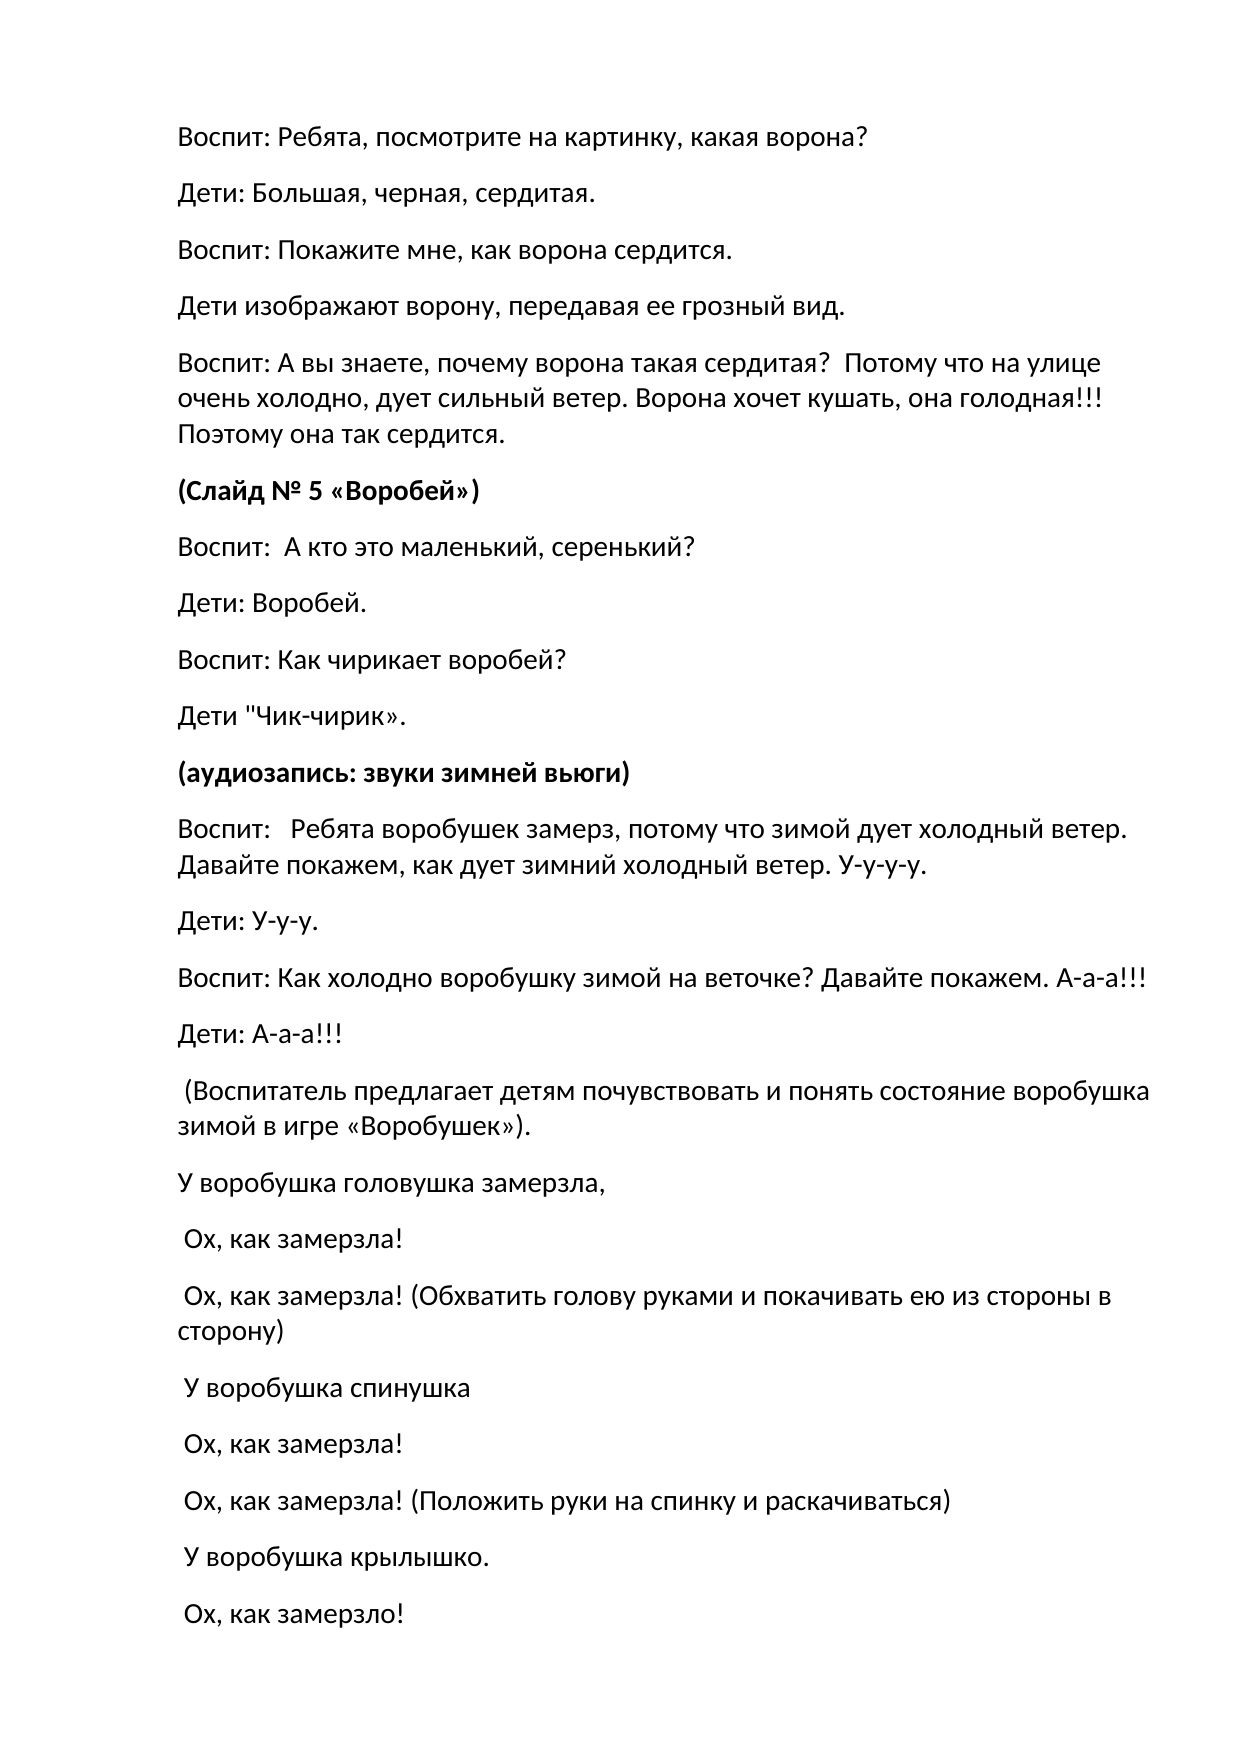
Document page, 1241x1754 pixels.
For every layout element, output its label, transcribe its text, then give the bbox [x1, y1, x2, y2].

text (аудиозапись: звуки зимней вьюги) [177, 754, 1152, 789]
text Ох, как замерзла! (Обхватить голову руками и покачивать ею из стороны в сторону) [177, 1277, 1152, 1348]
text Дети "Чик-чирик». [177, 697, 1152, 733]
text Дети изображают ворону, передавая ее грозный вид. [177, 287, 1152, 323]
text Воспит: Как холодно воробушку зимой на веточке? Давайте покажем. А-а-а!!! [177, 959, 1152, 994]
text У воробушка спинушка [177, 1369, 1152, 1404]
text (Воспитатель предлагает детям почувствовать и понять состояние воробушка зимой в игре «Воробушек»). [177, 1072, 1152, 1143]
text Воспит: Ребята, посмотрите на картинку, какая ворона? [177, 118, 1152, 154]
text Ох, как замерзло! [177, 1595, 1152, 1630]
text Ох, как замерзла! [177, 1425, 1152, 1461]
text Воспит: Ребята воробушек замерз, потому что зимой дует холодный ветер. Давайте покажем, как дует зимний холодный ветер. У-у-у-у. [177, 810, 1152, 882]
text Воспит: Покажите мне, как ворона сердится. [177, 231, 1152, 267]
text Ох, как замерзла! (Положить руки на спинку и раскачиваться) [177, 1482, 1152, 1517]
text Ох, как замерзла! [177, 1220, 1152, 1256]
text (Слайд № 5 «Воробей») [177, 472, 1152, 507]
text Дети: Большая, черная, сердитая. [177, 174, 1152, 210]
text Дети: У-у-у. [177, 902, 1152, 938]
text Дети: А-а-а!!! [177, 1015, 1152, 1051]
text Воспит: А кто это маленький, серенький? [177, 528, 1152, 564]
text Воспит: Как чирикает воробей? [177, 641, 1152, 677]
text У воробушка головушка замерзла, [177, 1164, 1152, 1199]
text У воробушка крылышко. [177, 1538, 1152, 1574]
text Воспит: А вы знаете, почему ворона такая сердитая? Потому что на улице очень холодно, дует сильный ветер. Ворона хочет кушать, она голодная!!! Поэтому она так сердится. [177, 344, 1152, 451]
text Дети: Воробей. [177, 584, 1152, 620]
